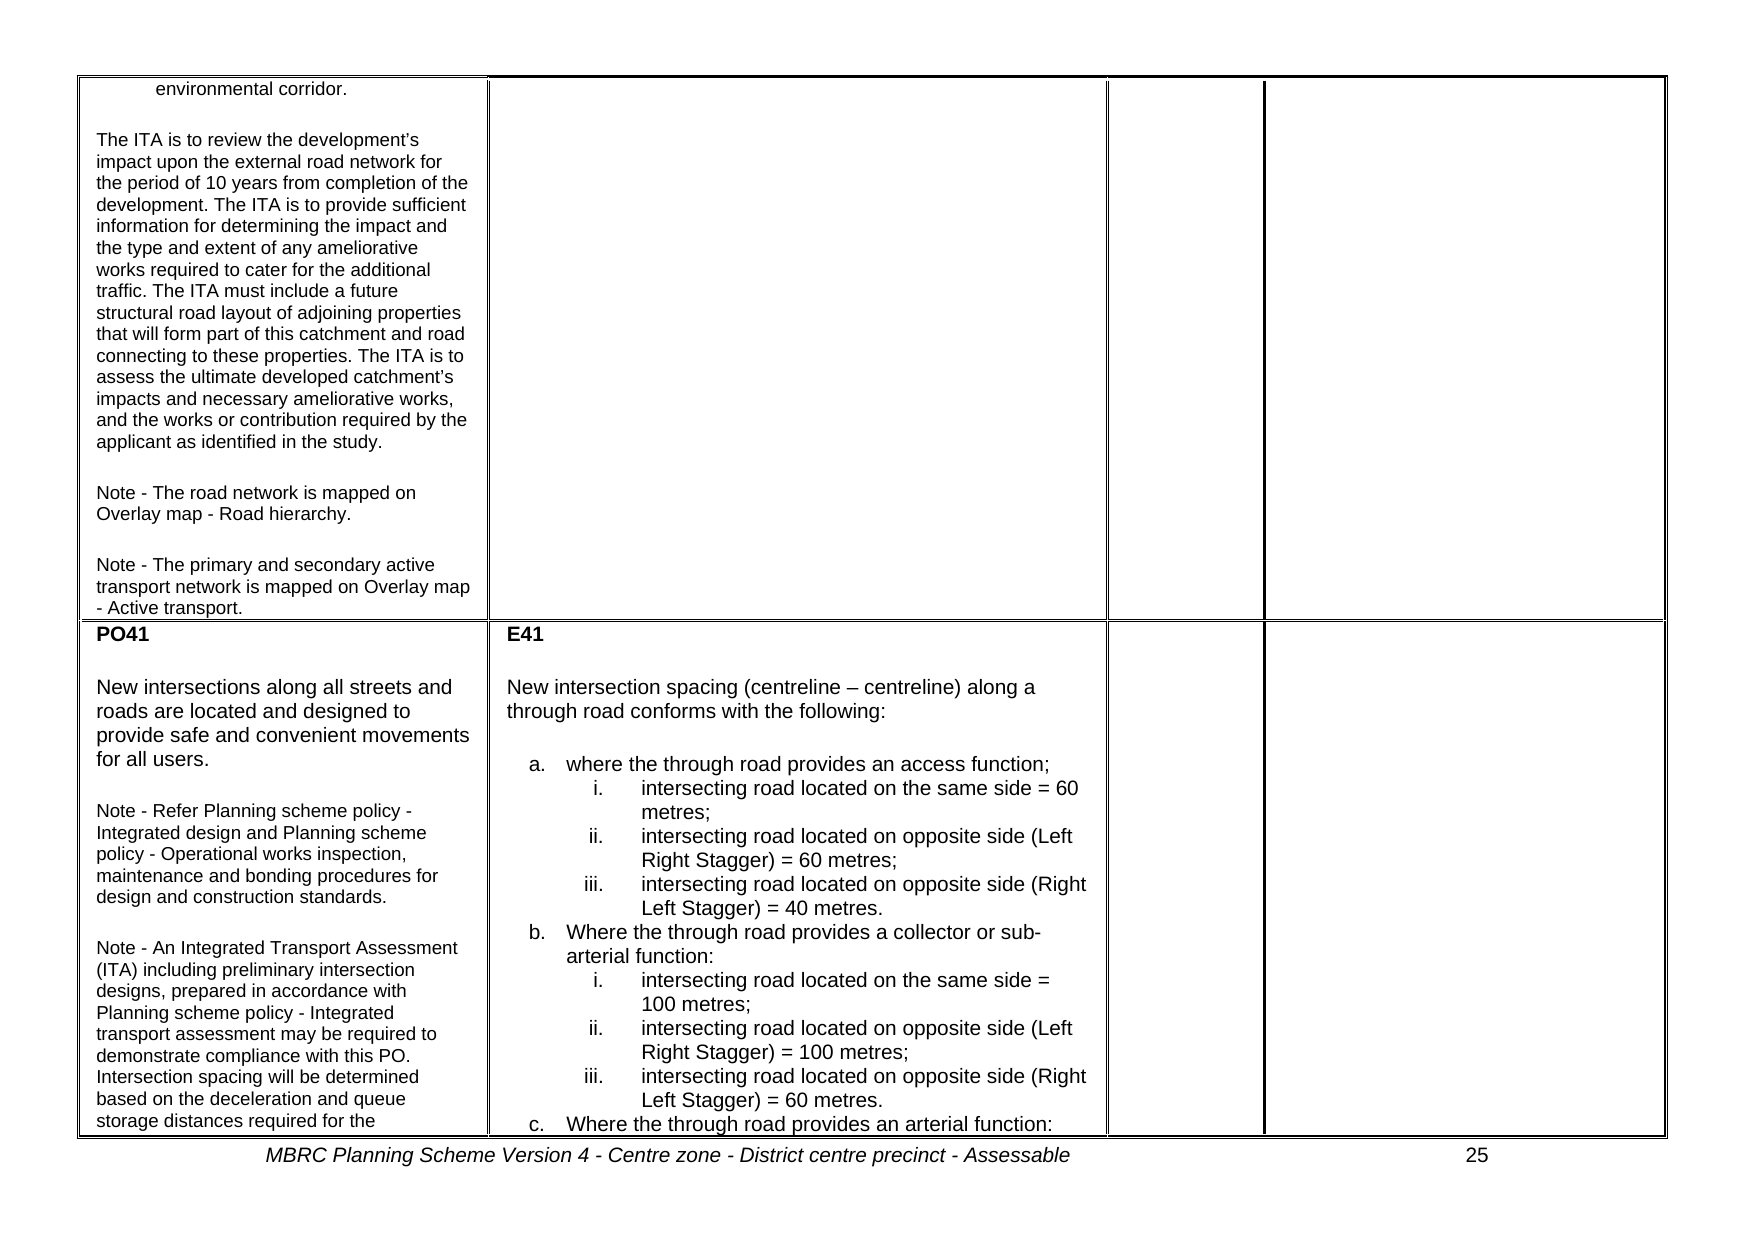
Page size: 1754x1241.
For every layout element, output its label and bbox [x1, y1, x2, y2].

table_cell [489, 78, 1108, 618]
table_cell [80, 619, 489, 1135]
table_cell [1108, 622, 1264, 1135]
table_cell [489, 622, 1108, 1135]
table_cell [1264, 619, 1665, 1135]
table_cell [1108, 78, 1264, 618]
table_cell [1264, 78, 1664, 618]
